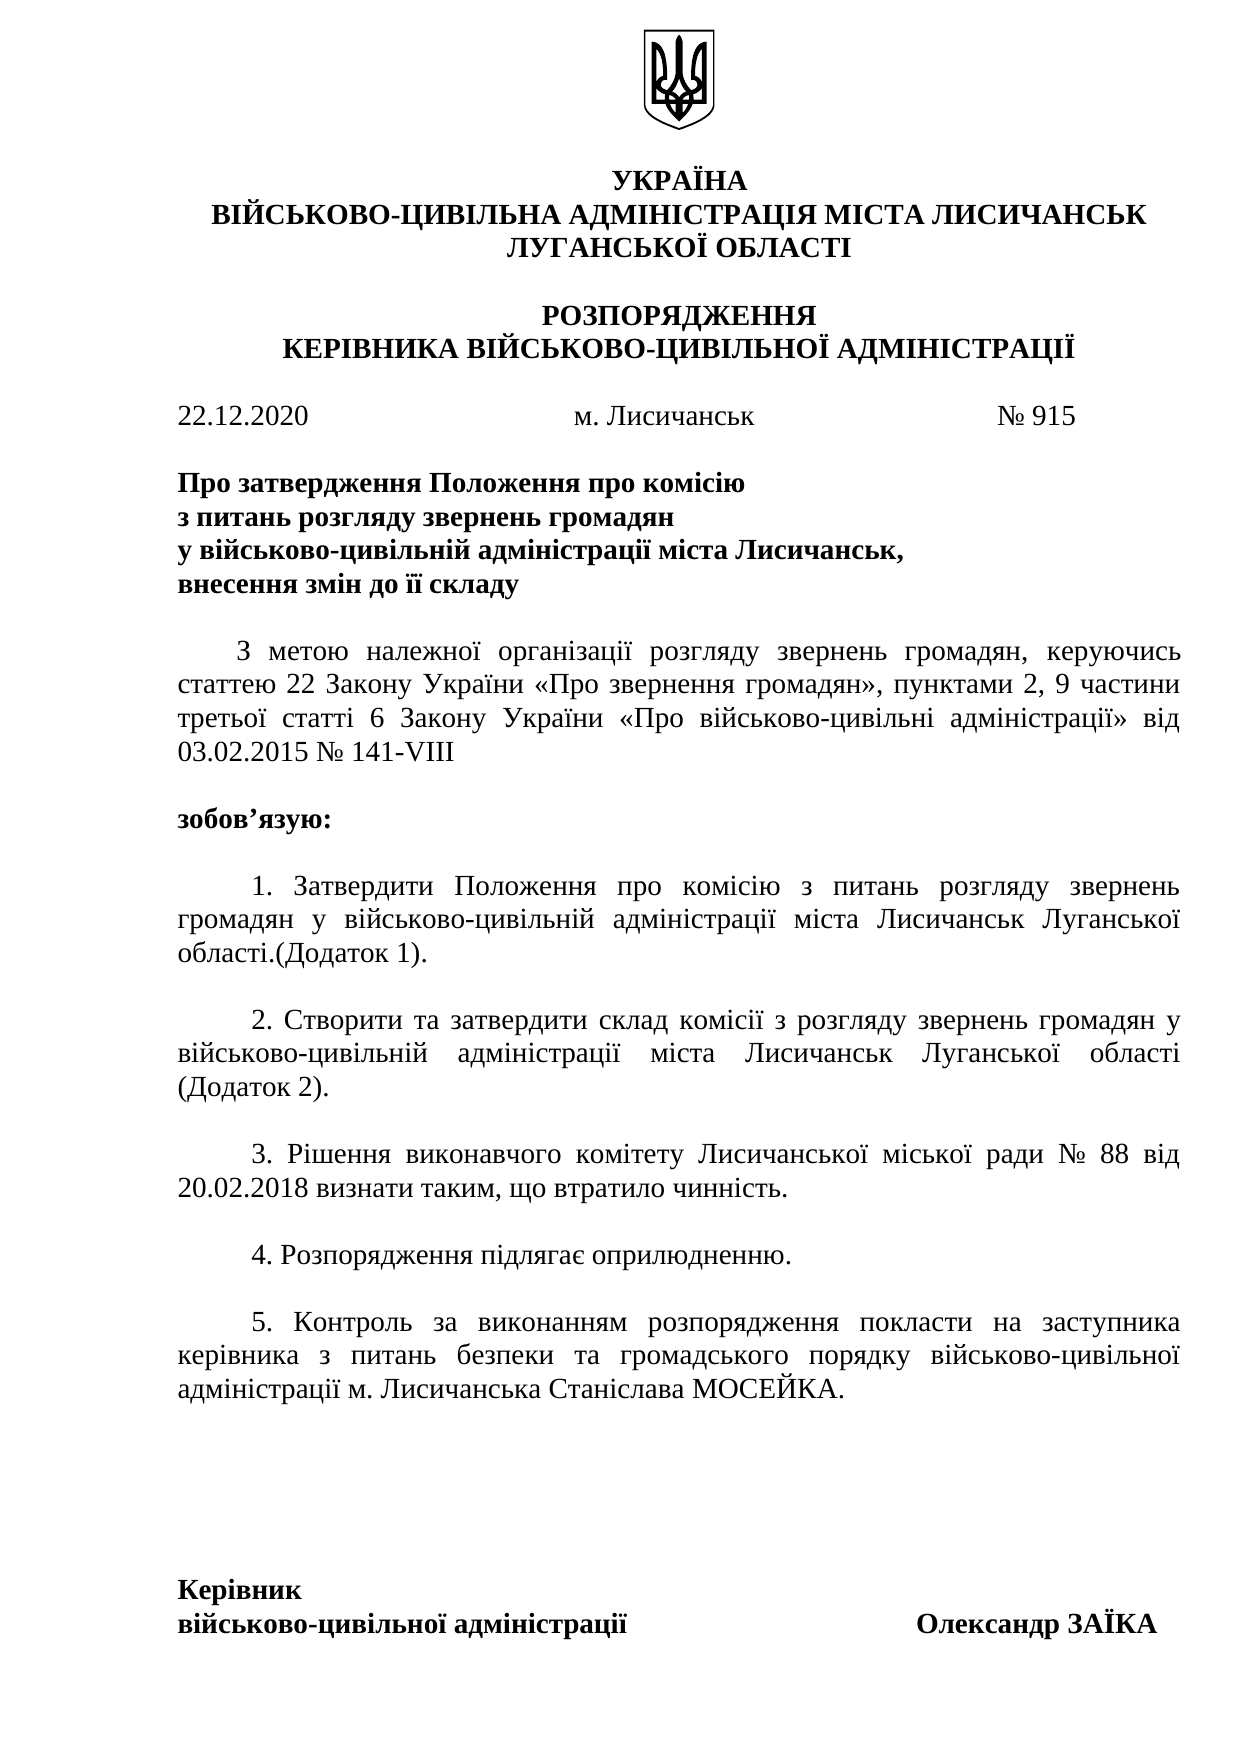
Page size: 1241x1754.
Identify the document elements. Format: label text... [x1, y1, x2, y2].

text 5. Контроль за виконанням розпорядження покласти на заступника керівника з питань безпеки та громадського порядку військово-цивільної адміністрації м. Лисичанська Станіслава МОСЕЙКА. [177, 1304, 1181, 1404]
text 4. Розпорядження підлягає оприлюдненню. [177, 1237, 1181, 1270]
text РОЗПОРЯДЖЕННЯ [177, 298, 1181, 331]
text ВІЙСЬКОВО-ЦИВІЛЬНА АДМІНІСТРАЦІЯ МІСТА ЛИСИЧАНСЬК [177, 197, 1181, 231]
text УКРАЇНА [177, 163, 1181, 197]
text 22.12.2020 м. Лисичанськ № 915 [177, 398, 1181, 432]
text 1. Затвердити Положення про комісію з питань розгляду звернень громадян у військово-цивільній адміністрації міста Лисичанськ Луганської області.(Додаток 1). [177, 868, 1181, 968]
text ЛУГАНСЬКОЇ ОБЛАСТІ [177, 231, 1181, 264]
text 2. Створити та затвердити склад комісії з розгляду звернень громадян у військово-цивільній адміністрації міста Лисичанськ Луганської області (Додаток 2). [177, 1002, 1181, 1103]
text внесення змін до її складу [177, 566, 1181, 599]
text З метою належної організації розгляду звернень громадян, керуючись статтею 22 Закону України «Про звернення громадян», пунктами 2, 9 частини третьої статті 6 Закону України «Про військово-цивільні адміністрації» від 03.02.2015 № 141-VIII [177, 633, 1181, 767]
text КЕРІВНИКА ВІЙСЬКОВО-ЦИВІЛЬНОЇ АДМІНІСТРАЦІЇ [177, 331, 1181, 365]
text Про затвердження Положення про комісію [177, 465, 1181, 499]
text у військово-цивільній адміністрації міста Лисичанськ, [177, 532, 1181, 566]
text з питань розгляду звернень громадян [177, 499, 1181, 532]
text 3. Рішення виконавчого комітету Лисичанської міської ради № 88 від 20.02.2018 визнати таким, що втратило чинність. [177, 1136, 1181, 1203]
text зобов’язую: [177, 801, 1181, 834]
text військово-цивільної адміністрації Олександр ЗАЇКА [177, 1606, 1181, 1639]
text Керівник [177, 1572, 1181, 1606]
